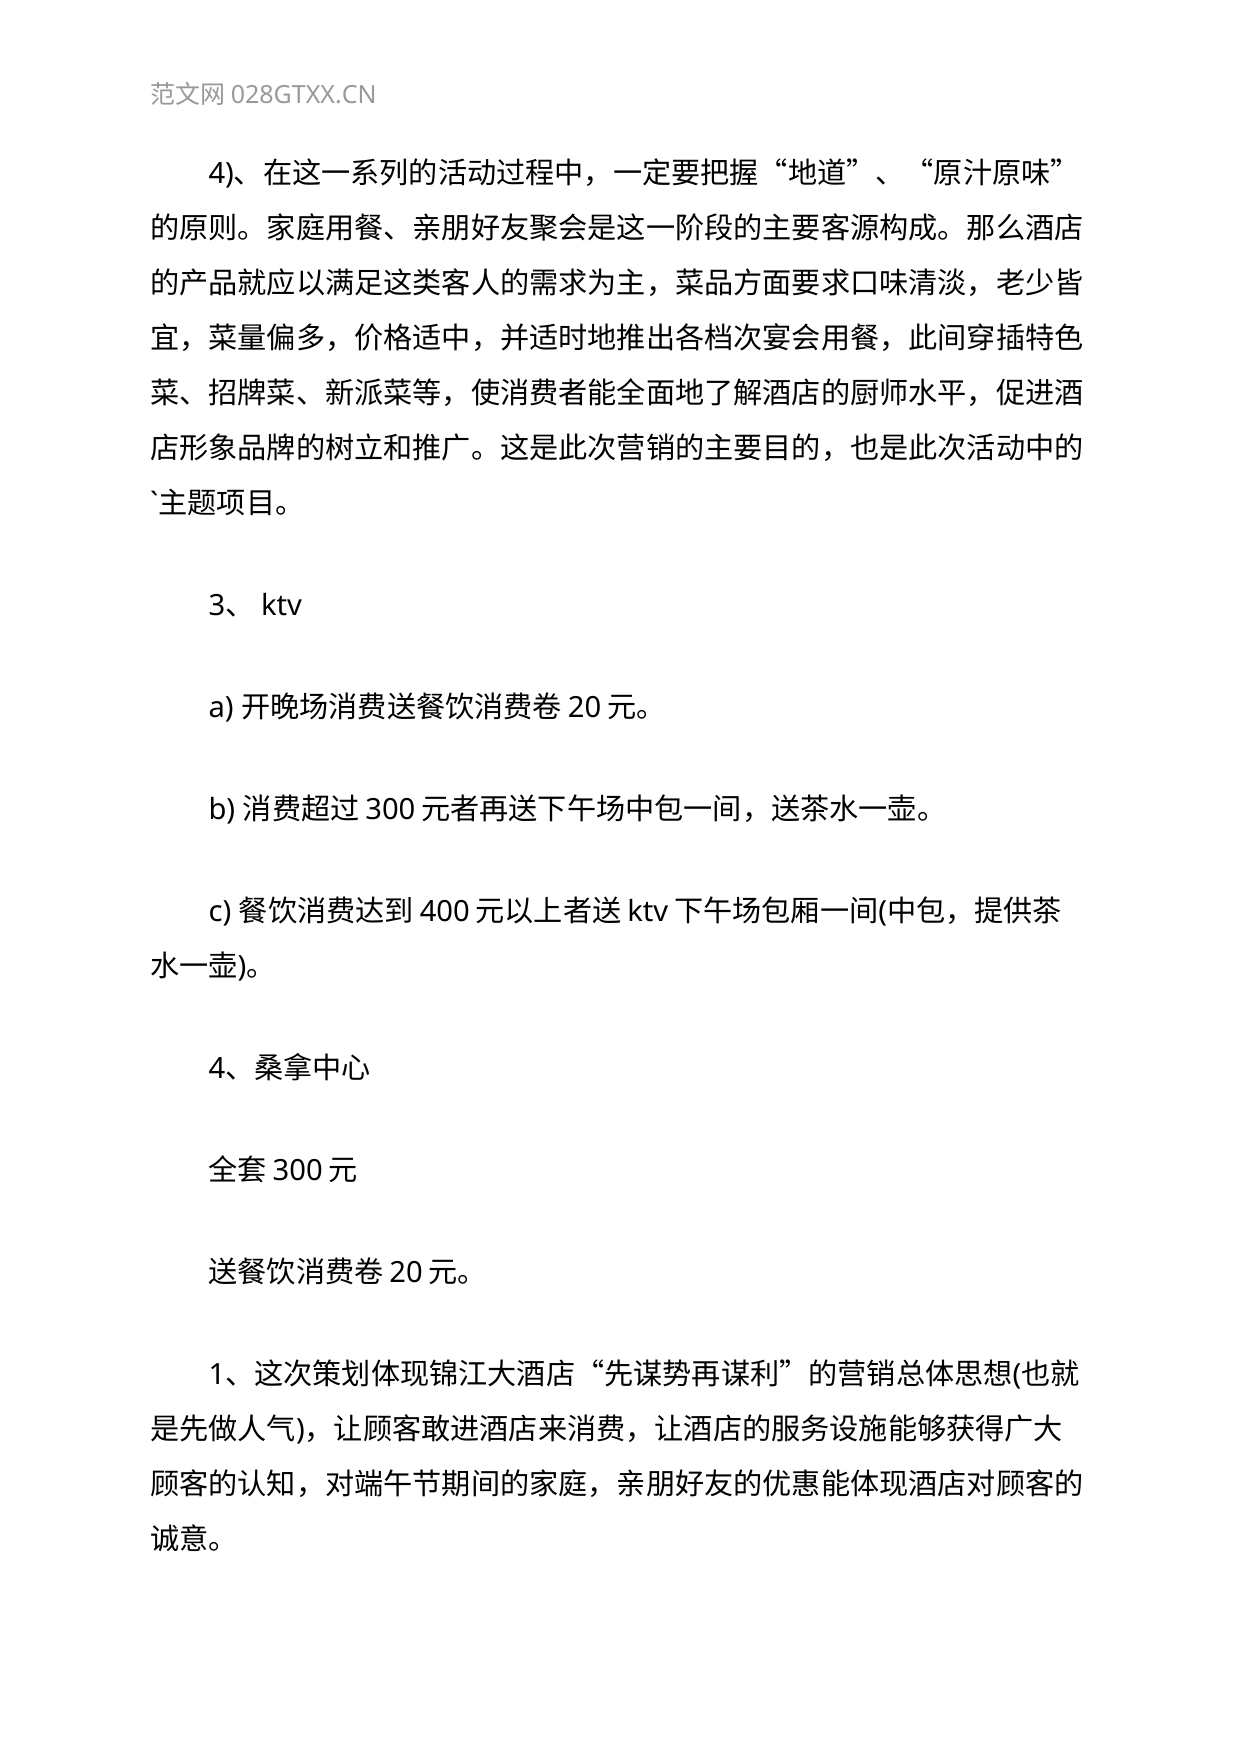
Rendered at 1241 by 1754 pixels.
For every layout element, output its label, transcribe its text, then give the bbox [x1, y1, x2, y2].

text 送餐饮消费卷20元。 [150, 1248, 1090, 1291]
text a) 开晚场消费送餐饮消费卷20元。 [150, 683, 1090, 726]
text c) 餐饮消费达到400元以上者送ktv下午场包厢一间(中包，提供茶水一壶)。 [150, 887, 1090, 985]
text 4、桑拿中心 [150, 1044, 1090, 1087]
text 1、这次策划体现锦江大酒店“先谋势再谋利”的营销总体思想(也就是先做人气)，让顾客敢进酒店来消费，让酒店的服务设施能够获得广大顾客的认知，对端午节期间的家庭，亲朋好友的优惠能体现酒店对顾客的诚意。 [150, 1350, 1090, 1557]
text b) 消费超过300元者再送下午场中包一间，送茶水一壶。 [150, 785, 1090, 828]
text 4)、在这一系列的活动过程中，一定要把握“地道”、“原汁原味”的原则。家庭用餐、亲朋好友聚会是这一阶段的主要客源构成。那么酒店的产品就应以满足这类客人的需求为主，菜品方面要求口味清淡，老少皆宜，菜量偏多，价格适中，并适时地推出各档次宴会用餐，此间穿插特色菜、招牌菜、新派菜等，使消费者能全面地了解酒店的厨师水平，促进酒店形象品牌的树立和推广。这是此次营销的主要目的，也是此次活动中的`主题项目。 [150, 150, 1090, 522]
text 全套300元 [150, 1146, 1090, 1189]
text 3、 ktv [150, 581, 1090, 624]
